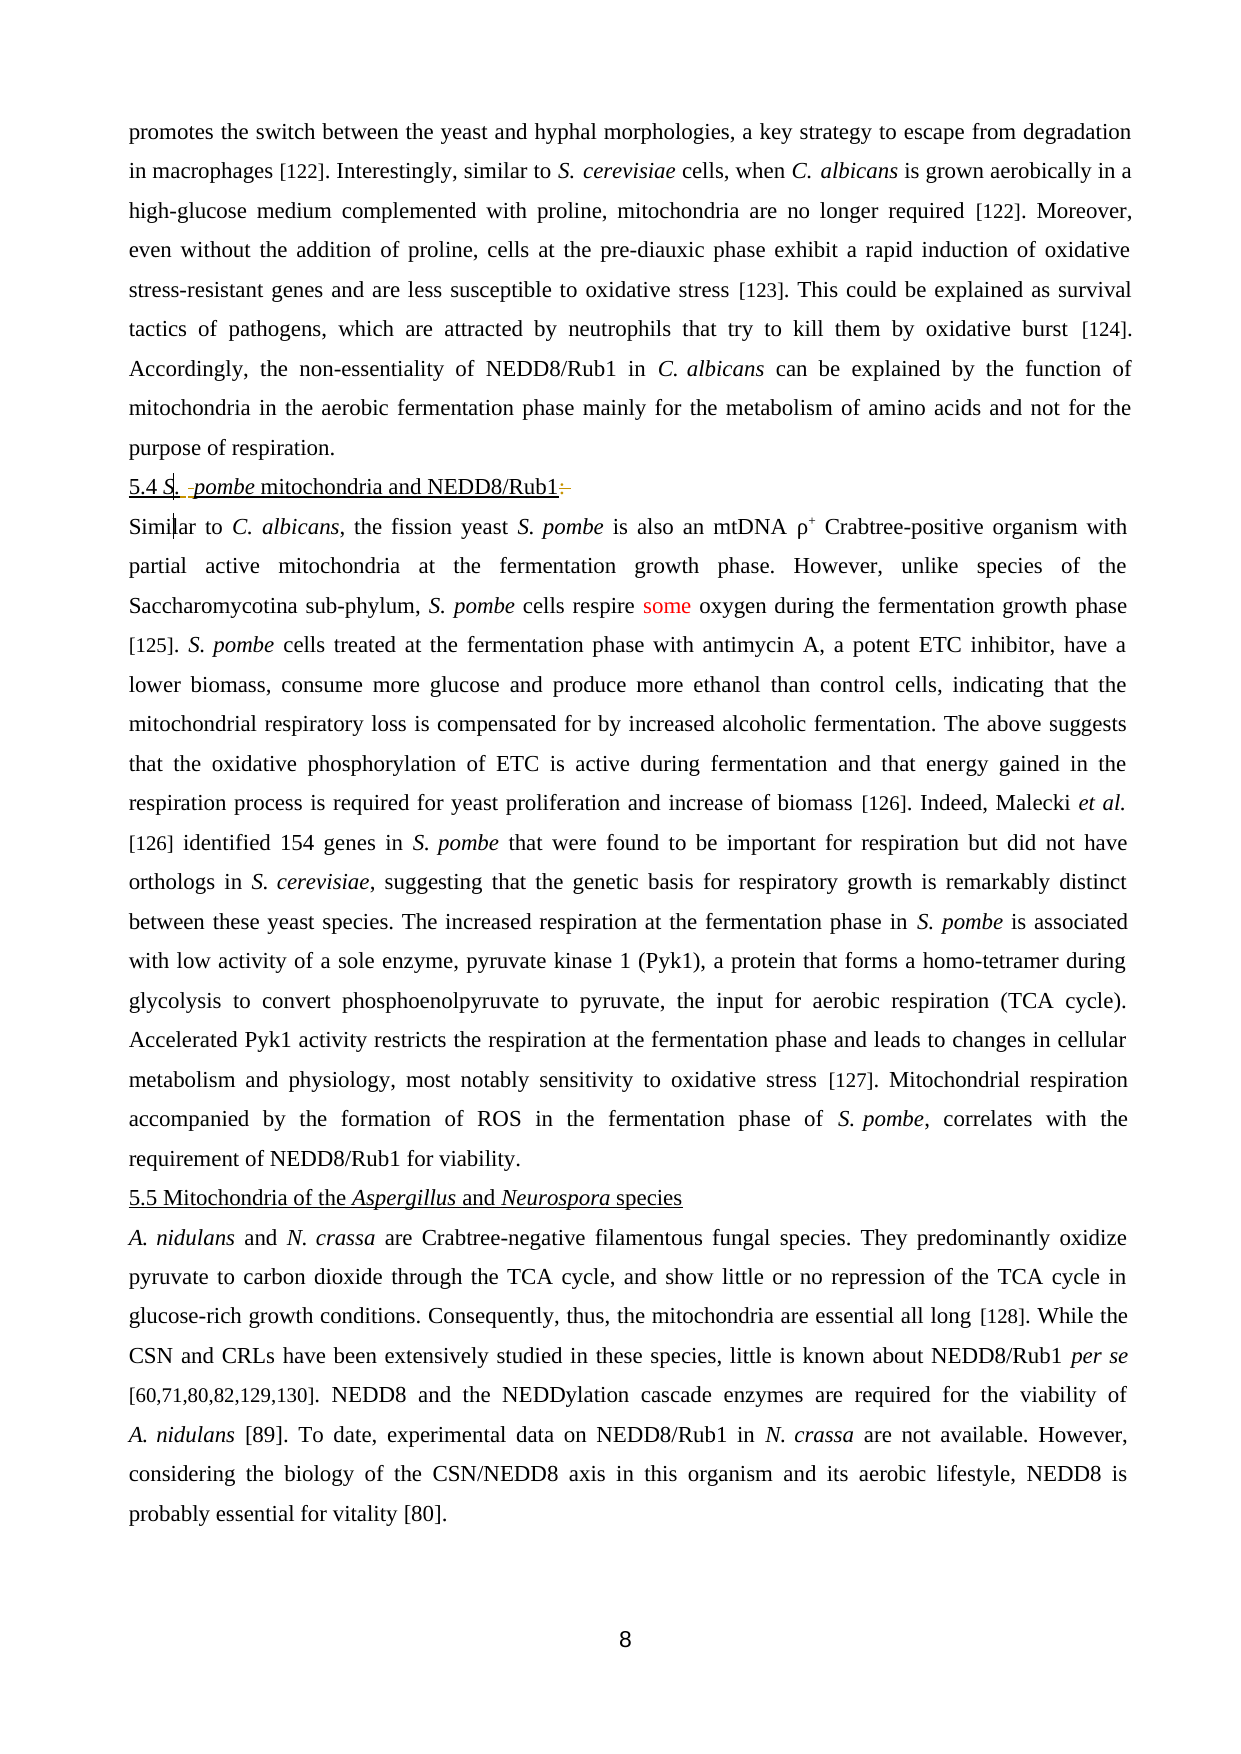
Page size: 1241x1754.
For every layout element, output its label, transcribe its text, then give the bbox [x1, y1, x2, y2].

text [128, 118, 1132, 460]
text Similar to C. albicans, the fission yeast S. pombe is also an mtDNA ρ+ Crabtree-positive organism with partial active mitochondria at the fermentation growth phase. However, unlike species of the Saccharomycotina sub-phylum, S. pombe cells respire some oxygen during the fermentation growth phase [125]. S. pombe cells treated at the fermentation phase with antimycin A, a potent ETC inhibitor, have a lower biomass, consume more glucose and produce more ethanol than control cells, indicating that the mitochondrial respiratory loss is compensated for by increased alcoholic fermentation. The above suggests that the oxidative phosphorylation of ETC is active during fermentation and that energy gained in the respiration process is required for yeast proliferation and increase of biomass [126]. Indeed, Malecki et al. [126] identified 154 genes in S. pombe that were found to be important for respiration but did not have orthologs in S. cerevisiae, suggesting that the genetic basis for respiratory growth is remarkably distinct between these yeast species. The increased respiration at the fermentation phase in S. pombe is associated with low activity of a sole enzyme, pyruvate kinase 1 (Pyk1), a protein that forms a homo-tetramer during glycolysis to convert phosphoenolpyruvate to pyruvate, the input for aerobic respiration (TCA cycle). Accelerated Pyk1 activity restricts the respiration at the fermentation phase and leads to changes in cellular metabolism and physiology, most notably sensitivity to oxidative stress [127]. Mitochondrial respiration accompanied by the formation of ROS in the fermentation phase of S. pombe, correlates with the requirement of NEDD8/Rub1 for viability. [128, 513, 1128, 1171]
text A. nidulans and N. crassa are Crabtree-negative filamentous fungal species. They predominantly oxidize pyruvate to carbon dioxide through the TCA cycle, and show little or no repression of the TCA cycle in glucose-rich growth conditions. Consequently, thus, the mitochondria are essential all long [128]. While the CSN and CRLs have been extensively studied in these species, little is known about NEDD8/Rub1 per se [60,71,80,82,129,130]. NEDD8 and the NEDDylation cascade enzymes are required for the viability of A. nidulans [89]. To date, experimental data on NEDD8/Rub1 in N. crassa are not available. However, considering the biology of the CSN/NEDD8 axis in this organism and its aerobic lifestyle, NEDD8 is probably essential for vitality [80]. [128, 1223, 1128, 1526]
text 5.5 Mitochondria of the Aspergillus and Neurospora species [128, 1184, 1128, 1210]
text 5.4 S.pombe mitochondria and NEDD8/Rub1 [174, 473, 1128, 500]
